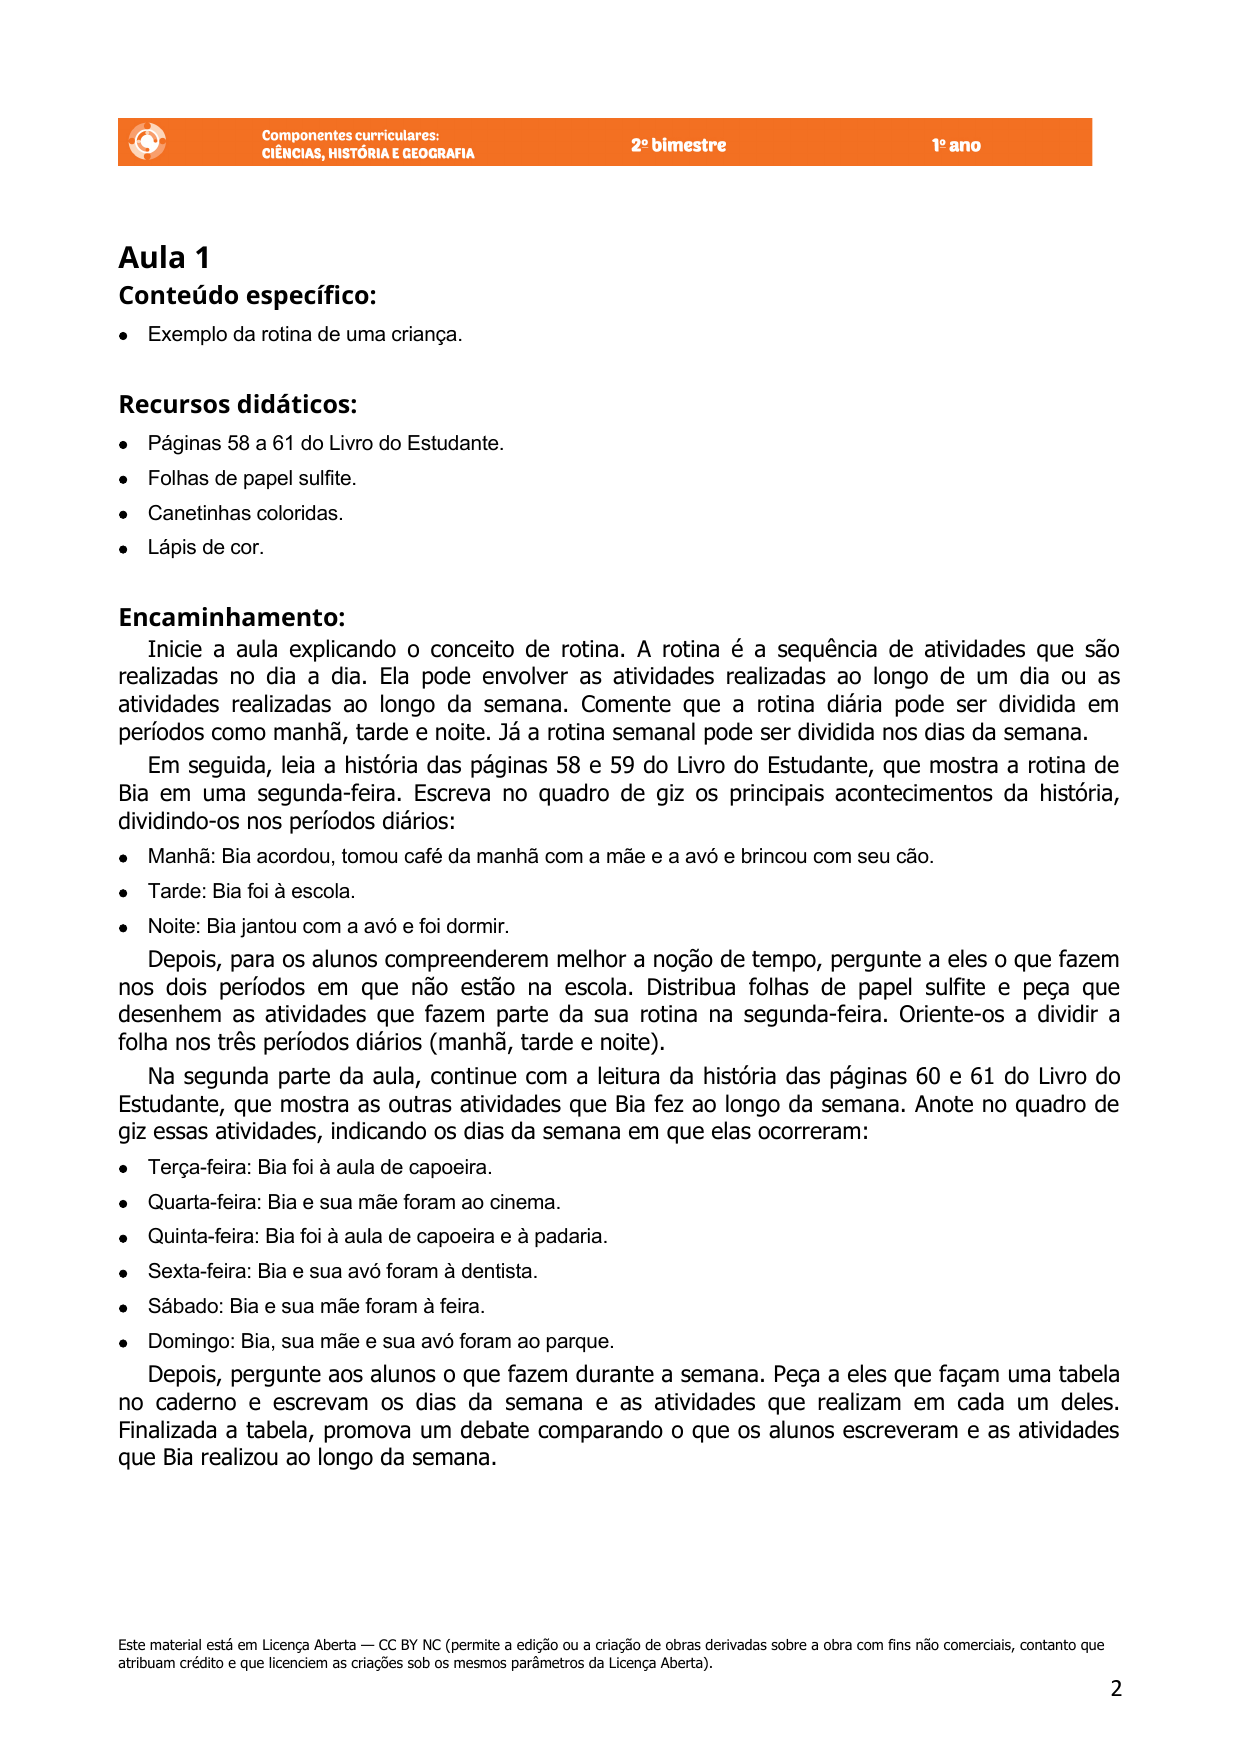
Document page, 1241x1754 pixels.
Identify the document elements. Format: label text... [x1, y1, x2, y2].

list Noite: Bia jantou com a avó e foi dormir. [118, 913, 1122, 939]
list Sexta-feira: Bia e sua avó foram à dentista. [118, 1258, 1122, 1284]
text Inicie a aula explicando o conceito de rotina. A rotina é a sequência de atividades que são realizadas no dia a dia. Ela pode envolver as atividades realizadas ao longo de um dia ou as atividades realizadas ao longo da semana. Comente que a rotina diária pode ser dividida em períodos como manhã, tarde e noite. Já a rotina semanal pode ser dividida nos dias da semana. [118, 634, 1122, 745]
list Domingo: Bia, sua mãe e sua avó foram ao parque. [118, 1328, 1122, 1354]
text Conteúdo específico: [118, 277, 1122, 311]
picture [118, 118, 1093, 166]
list Páginas 58 a 61 do Livro do Estudante. [118, 429, 1122, 455]
text Depois, pergunte aos alunos o que fazem durante a semana. Peça a eles que façam uma tabela no caderno e escrevam os dias da semana e as atividades que realizam em cada um deles. Finalizada a tabela, promova um debate comparando o que os alunos escreveram e as atividades que Bia realizou ao longo da semana. [118, 1360, 1122, 1471]
text Na segunda parte da aula, continue com a leitura da história das páginas 60 e 61 do Livro do Estudante, que mostra as outras atividades que Bia fez ao longo da semana. Anote no quadro de giz essas atividades, indicando os dias da semana em que elas ocorreram: [118, 1061, 1122, 1144]
list Terça-feira: Bia foi à aula de capoeira. [118, 1153, 1122, 1179]
list Folhas de papel sulfite. [118, 464, 1122, 490]
text Recursos didáticos: [118, 386, 1122, 420]
text Em seguida, leia a história das páginas 58 e 59 do Livro do Estudante, que mostra a rotina de Bia em uma segunda-feira. Escreva no quadro de giz os principais acontecimentos da história, dividindo-os nos períodos diários: [118, 751, 1122, 834]
text Depois, para os alunos compreenderem melhor a noção de tempo, pergunte a eles o que fazem nos dois períodos em que não estão na escola. Distribua folhas de papel sulfite e peça que desenhem as atividades que fazem parte da sua rotina na segunda-feira. Oriente-os a dividir a folha nos três períodos diários (manhã, tarde e noite). [118, 944, 1122, 1055]
list Quinta-feira: Bia foi à aula de capoeira e à padaria. [118, 1223, 1122, 1249]
list Lápis de cor. [118, 534, 1122, 560]
list Quarta-feira: Bia e sua mãe foram ao cinema. [118, 1188, 1122, 1214]
list Tarde: Bia foi à escola. [118, 878, 1122, 904]
list Sábado: Bia e sua mãe foram à feira. [118, 1293, 1122, 1319]
text Encaminhamento: [118, 600, 1122, 634]
list Canetinhas coloridas. [118, 499, 1122, 525]
list Manhã: Bia acordou, tomou café da manhã com a mãe e a avó e brincou com seu cão. [118, 843, 1122, 869]
list Exemplo da rotina de uma criança. [118, 320, 1122, 346]
text Aula 1 [118, 236, 1122, 277]
